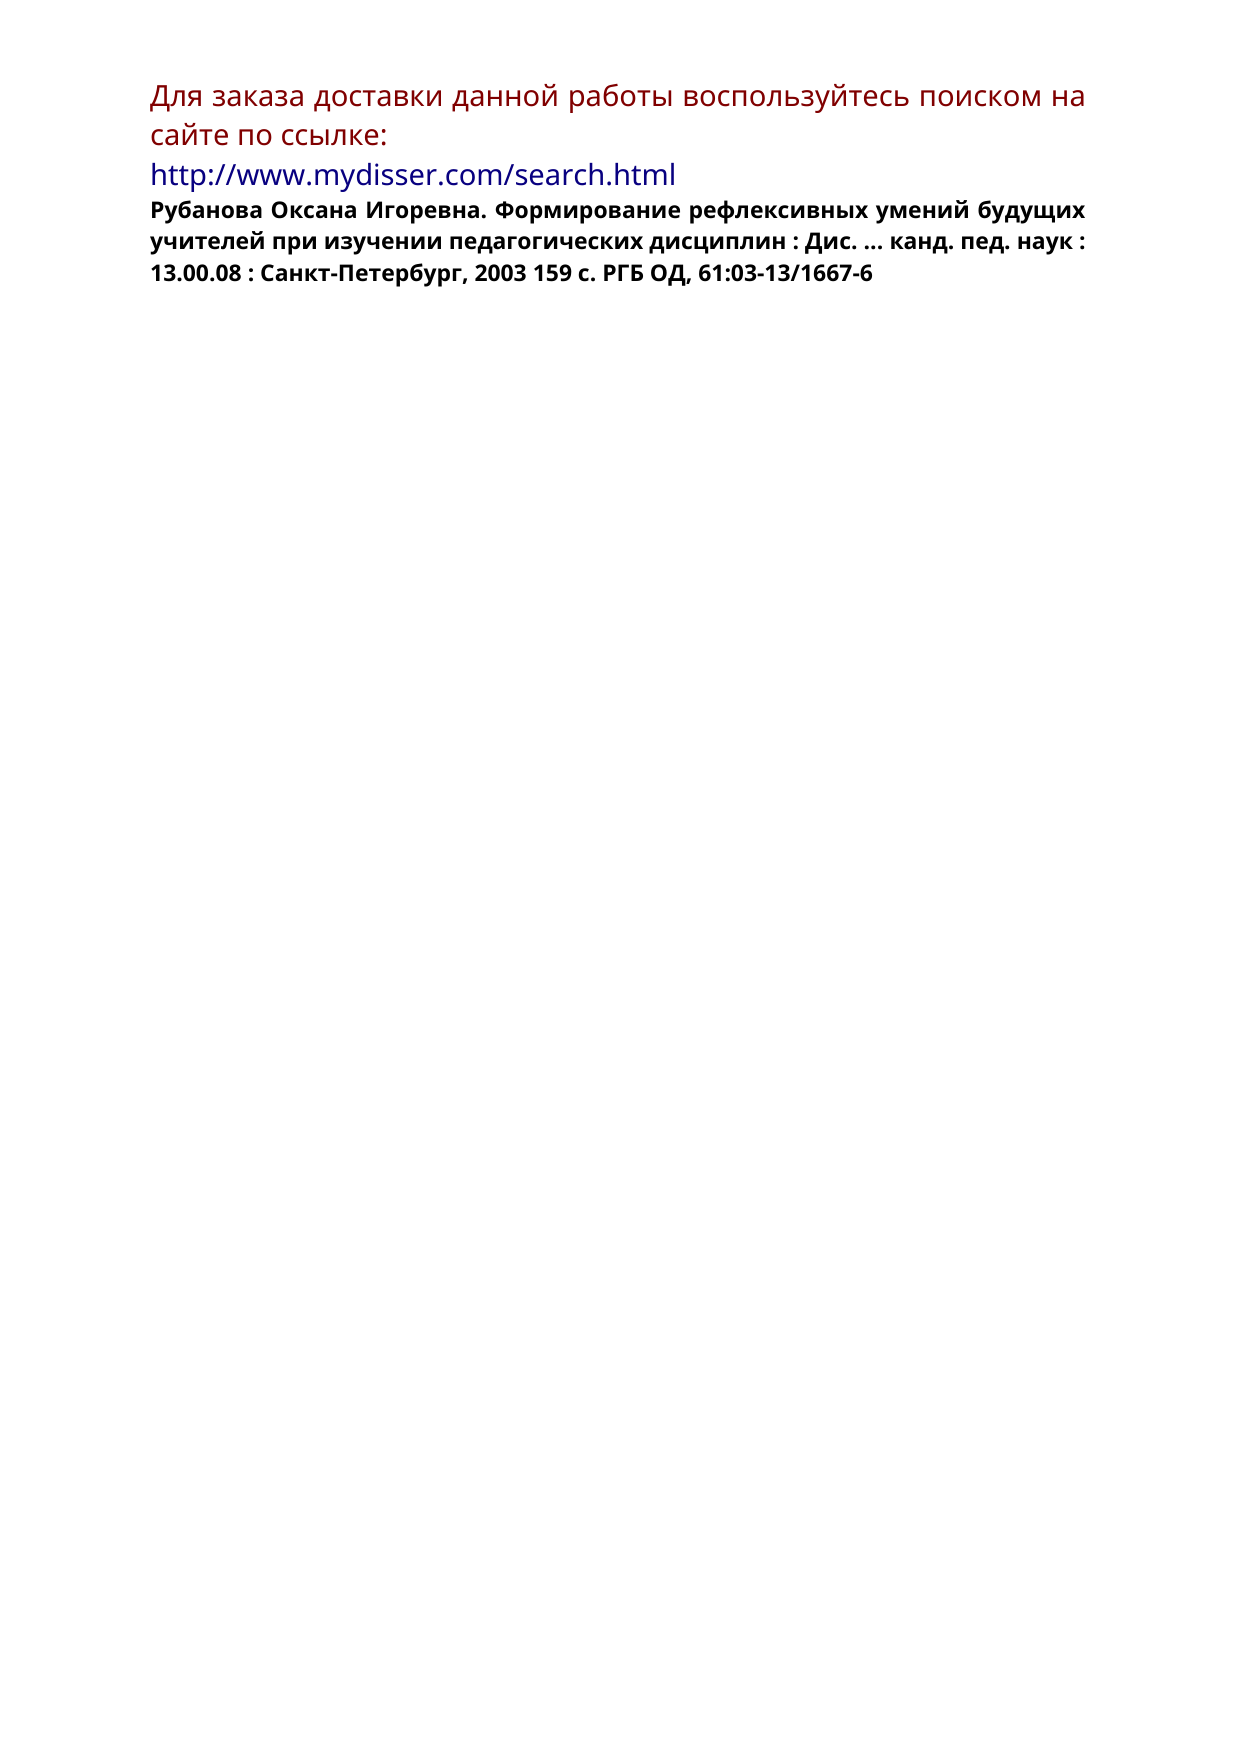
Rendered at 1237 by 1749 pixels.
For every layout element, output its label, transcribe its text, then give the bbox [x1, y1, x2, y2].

text Рубанова Оксана Игоревна. Формирование рефлексивных умений будущих учителей при изучении педагогических дисциплин : Дис. ... канд. пед. наук : 13.00.08 : Санкт-Петербург, 2003 159 c. РГБ ОД, 61:03-13/1667-6 [150, 194, 1086, 288]
